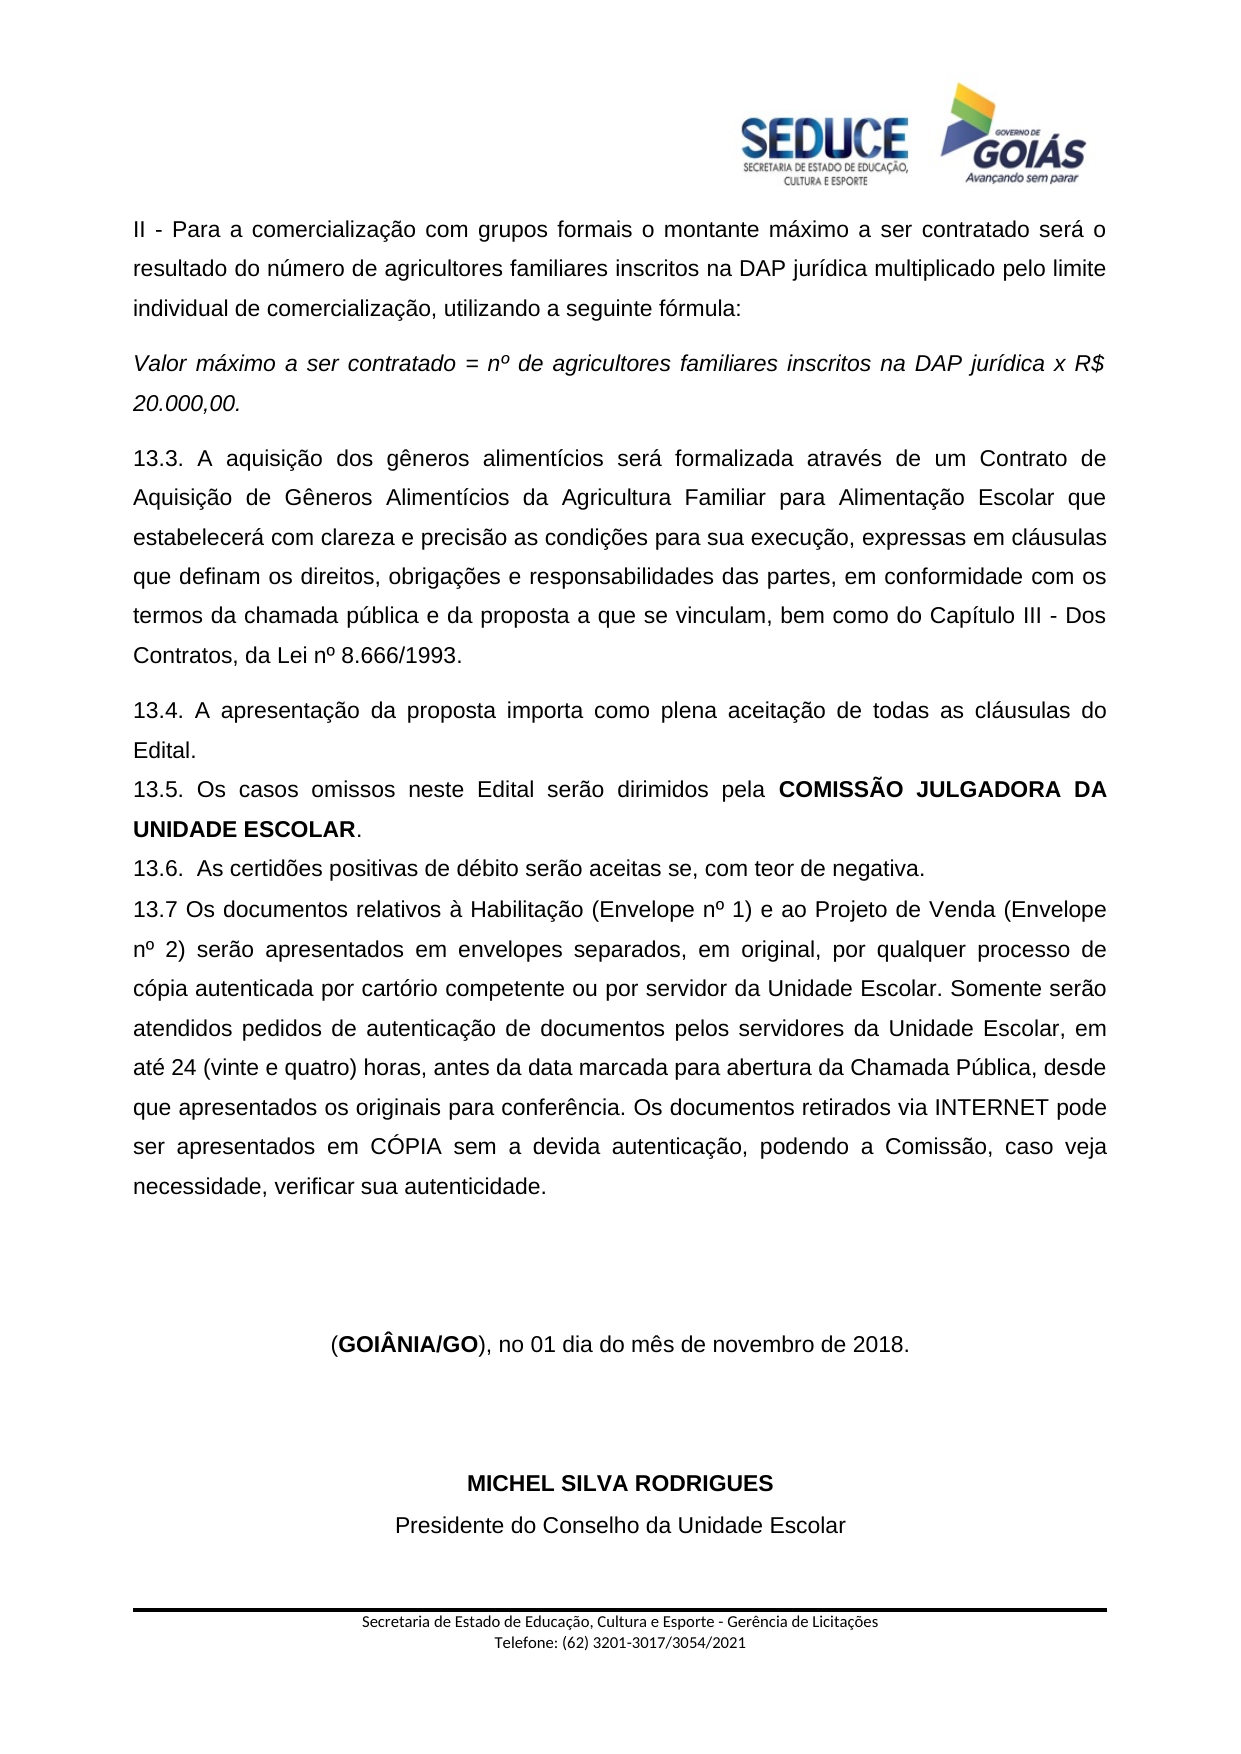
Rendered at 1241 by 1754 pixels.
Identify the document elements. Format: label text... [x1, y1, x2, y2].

text Valor máximo a ser contratado = nº de agricultores familiares inscritos na DAP jurídica x R$ 20.000,00. [133, 350, 1107, 416]
text (GOIÂNIA/GO), no 01 dia do mês de novembro de 2018. [133, 1331, 1107, 1357]
text 13.6. As certidões positivas de débito serão aceitas se, com teor de negativa. [133, 855, 1107, 881]
picture [726, 73, 1108, 216]
text 13.5. Os casos omissos neste Edital serão dirimidos pela COMISSÃO JULGADORA DA UNIDADE ESCOLAR. [133, 776, 1107, 842]
text 13.7 Os documentos relativos à Habilitação (Envelope nº 1) e ao Projeto de Venda (Envelope nº 2) serão apresentados em envelopes separados, em original, por qualquer processo de cópia autenticada por cartório competente ou por servidor da Unidade Escolar. Somente serão atendidos pedidos de autenticação de documentos pelos servidores da Unidade Escolar, em até 24 (vinte e quatro) horas, antes da data marcada para abertura da Chamada Pública, desde que apresentados os originais para conferência. Os documentos retirados via INTERNET pode ser apresentados em CÓPIA sem a devida autenticação, podendo a Comissão, caso veja necessidade, verificar sua autenticidade. [133, 896, 1107, 1199]
text Presidente do Conselho da Unidade Escolar [133, 1512, 1107, 1538]
text MICHEL SILVA RODRIGUES [133, 1470, 1107, 1496]
text 13.4. A apresentação da proposta importa como plena aceitação de todas as cláusulas do Edital. [133, 697, 1107, 763]
text 13.3. A aquisição dos gêneros alimentícios será formalizada através de um Contrato de Aquisição de Gêneros Alimentícios da Agricultura Familiar para Alimentação Escolar que estabelecerá com clareza e precisão as condições para sua execução, expressas em cláusulas que definam os direitos, obrigações e responsabilidades das partes, em conformidade com os termos da chamada pública e da proposta a que se vinculam, bem como do Capítulo III - Dos Contratos, da Lei nº 8.666/1993. [133, 444, 1107, 668]
text II - Para a comercialização com grupos formais o montante máximo a ser contratado será o resultado do número de agricultores familiares inscritos na DAP jurídica multiplicado pelo limite individual de comercialização, utilizando a seguinte fórmula: [133, 216, 1107, 321]
